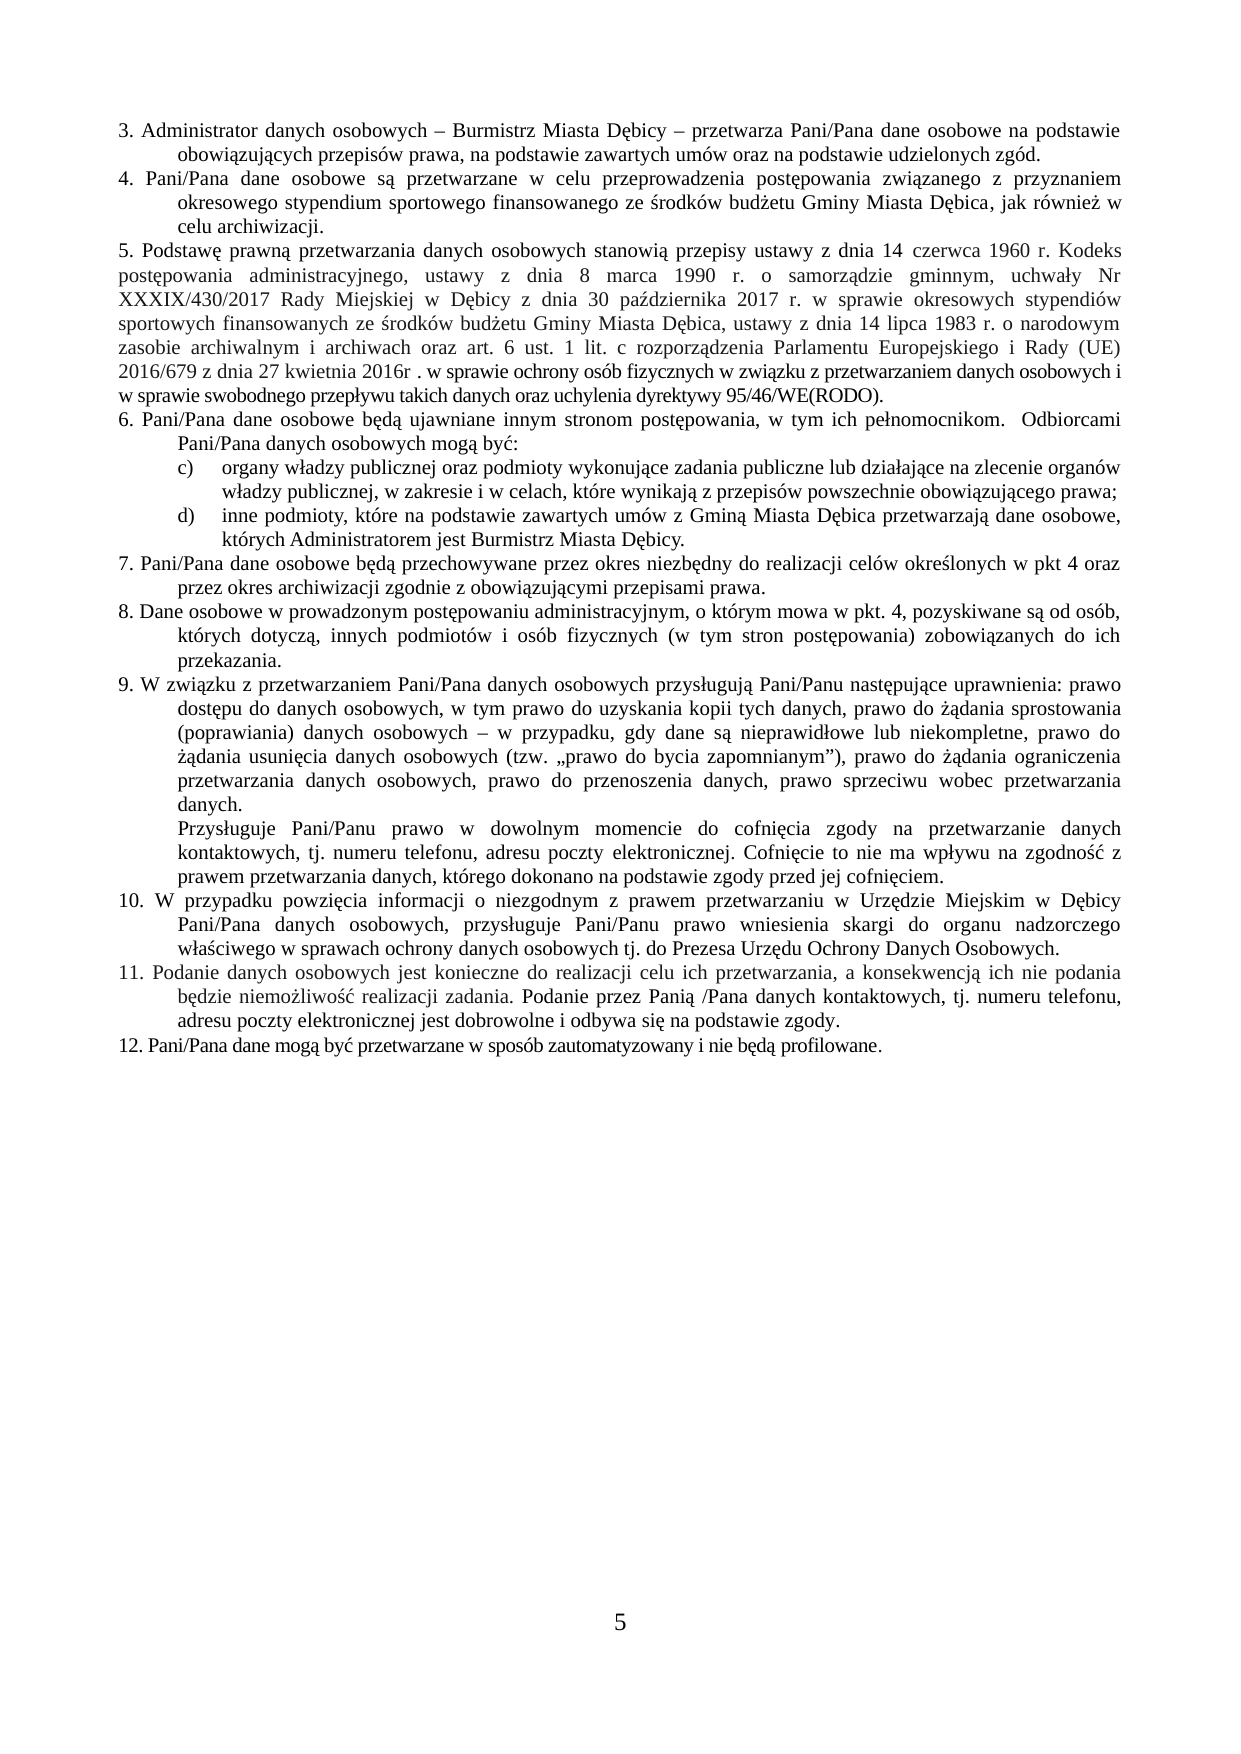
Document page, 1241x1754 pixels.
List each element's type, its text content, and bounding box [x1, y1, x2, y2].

text 6. Pani/Pana dane osobowe będą ujawniane innym stronom postępowania, w tym ich pełnomocnikom. Odbiorcami Pani/Pana danych osobowych mogą być: [118, 407, 1122, 455]
text 9. W związku z przetwarzaniem Pani/Pana danych osobowych przysługują Pani/Panu następujące uprawnienia: prawo dostępu do danych osobowych, w tym prawo do uzyskania kopii tych danych, prawo do żądania sprostowania (poprawiania) danych osobowych – w przypadku, gdy dane są nieprawidłowe lub niekompletne, prawo do żądania usunięcia danych osobowych (tzw. „prawo do bycia zapomnianym”), prawo do żądania ograniczenia przetwarzania danych osobowych, prawo do przenoszenia danych, prawo sprzeciwu wobec przetwarzania danych. [118, 672, 1122, 816]
list organy władzy publicznej oraz podmioty wykonujące zadania publiczne lub działające na zlecenie organów władzy publicznej, w zakresie i w celach, które wynikają z przepisów powszechnie obowiązującego prawa; [177, 455, 1122, 503]
text 10. W przypadku powzięcia informacji o niezgodnym z prawem przetwarzaniu w Urzędzie Miejskim w Dębicy Pani/Pana danych osobowych, przysługuje Pani/Panu prawo wniesienia skargi do organu nadzorczego właściwego w sprawach ochrony danych osobowych tj. do Prezesa Urzędu Ochrony Danych Osobowych. [118, 888, 1122, 960]
text Przysługuje Pani/Panu prawo w dowolnym momencie do cofnięcia zgody na przetwarzanie danych kontaktowych, tj. numeru telefonu, adresu poczty elektronicznej. Cofnięcie to nie ma wpływu na zgodność z prawem przetwarzania danych, którego dokonano na podstawie zgody przed jej cofnięciem. [177, 816, 1122, 888]
text 5. Podstawę prawną przetwarzania danych osobowych stanowią przepisy ustawy z dnia 14 czerwca 1960 r. Kodeks postępowania administracyjnego, ustawy z dnia 8 marca 1990 r. o samorządzie gminnym, uchwały Nr XXXIX/430/2017 Rady Miejskiej w Dębicy z dnia 30 października 2017 r. w sprawie okresowych stypendiów sportowych finansowanych ze środków budżetu Gminy Miasta Dębica, ustawy z dnia 14 lipca 1983 r. o narodowym zasobie archiwalnym i archiwach oraz art. 6 ust. 1 lit. c rozporządzenia Parlamentu Europejskiego i Rady (UE) 2016/679 z dnia 27 kwietnia 2016r . w sprawie ochrony osób fizycznych w związku z przetwarzaniem danych osobowych i w sprawie swobodnego przepływu takich danych oraz uchylenia dyrektywy 95/46/WE(RODO). [118, 238, 1122, 407]
text 3. Administrator danych osobowych – Burmistrz Miasta Dębicy – przetwarza Pani/Pana dane osobowe na podstawie obowiązujących przepisów prawa, na podstawie zawartych umów oraz na podstawie udzielonych zgód. [118, 118, 1122, 166]
text 8. Dane osobowe w prowadzonym postępowaniu administracyjnym, o którym mowa w pkt. 4, pozyskiwane są od osób, których dotyczą, innych podmiotów i osób fizycznych (w tym stron postępowania) zobowiązanych do ich przekazania. [118, 599, 1122, 672]
list inne podmioty, które na podstawie zawartych umów z Gminą Miasta Dębica przetwarzają dane osobowe, których Administratorem jest Burmistrz Miasta Dębicy. [177, 503, 1122, 551]
text 4. Pani/Pana dane osobowe są przetwarzane w celu przeprowadzenia postępowania związanego z przyznaniem okresowego stypendium sportowego finansowanego ze środków budżetu Gminy Miasta Dębica, jak również w celu archiwizacji. [118, 166, 1122, 238]
text 7. Pani/Pana dane osobowe będą przechowywane przez okres niezbędny do realizacji celów określonych w pkt 4 oraz przez okres archiwizacji zgodnie z obowiązującymi przepisami prawa. [118, 551, 1122, 599]
text 11. Podanie danych osobowych jest konieczne do realizacji celu ich przetwarzania, a konsekwencją ich nie podania będzie niemożliwość realizacji zadania. Podanie przez Panią /Pana danych kontaktowych, tj. numeru telefonu, adresu poczty elektronicznej jest dobrowolne i odbywa się na podstawie zgody. [118, 960, 1122, 1032]
text 12. Pani/Pana dane mogą być przetwarzane w sposób zautomatyzowany i nie będą profilowane. [118, 1032, 1122, 1057]
